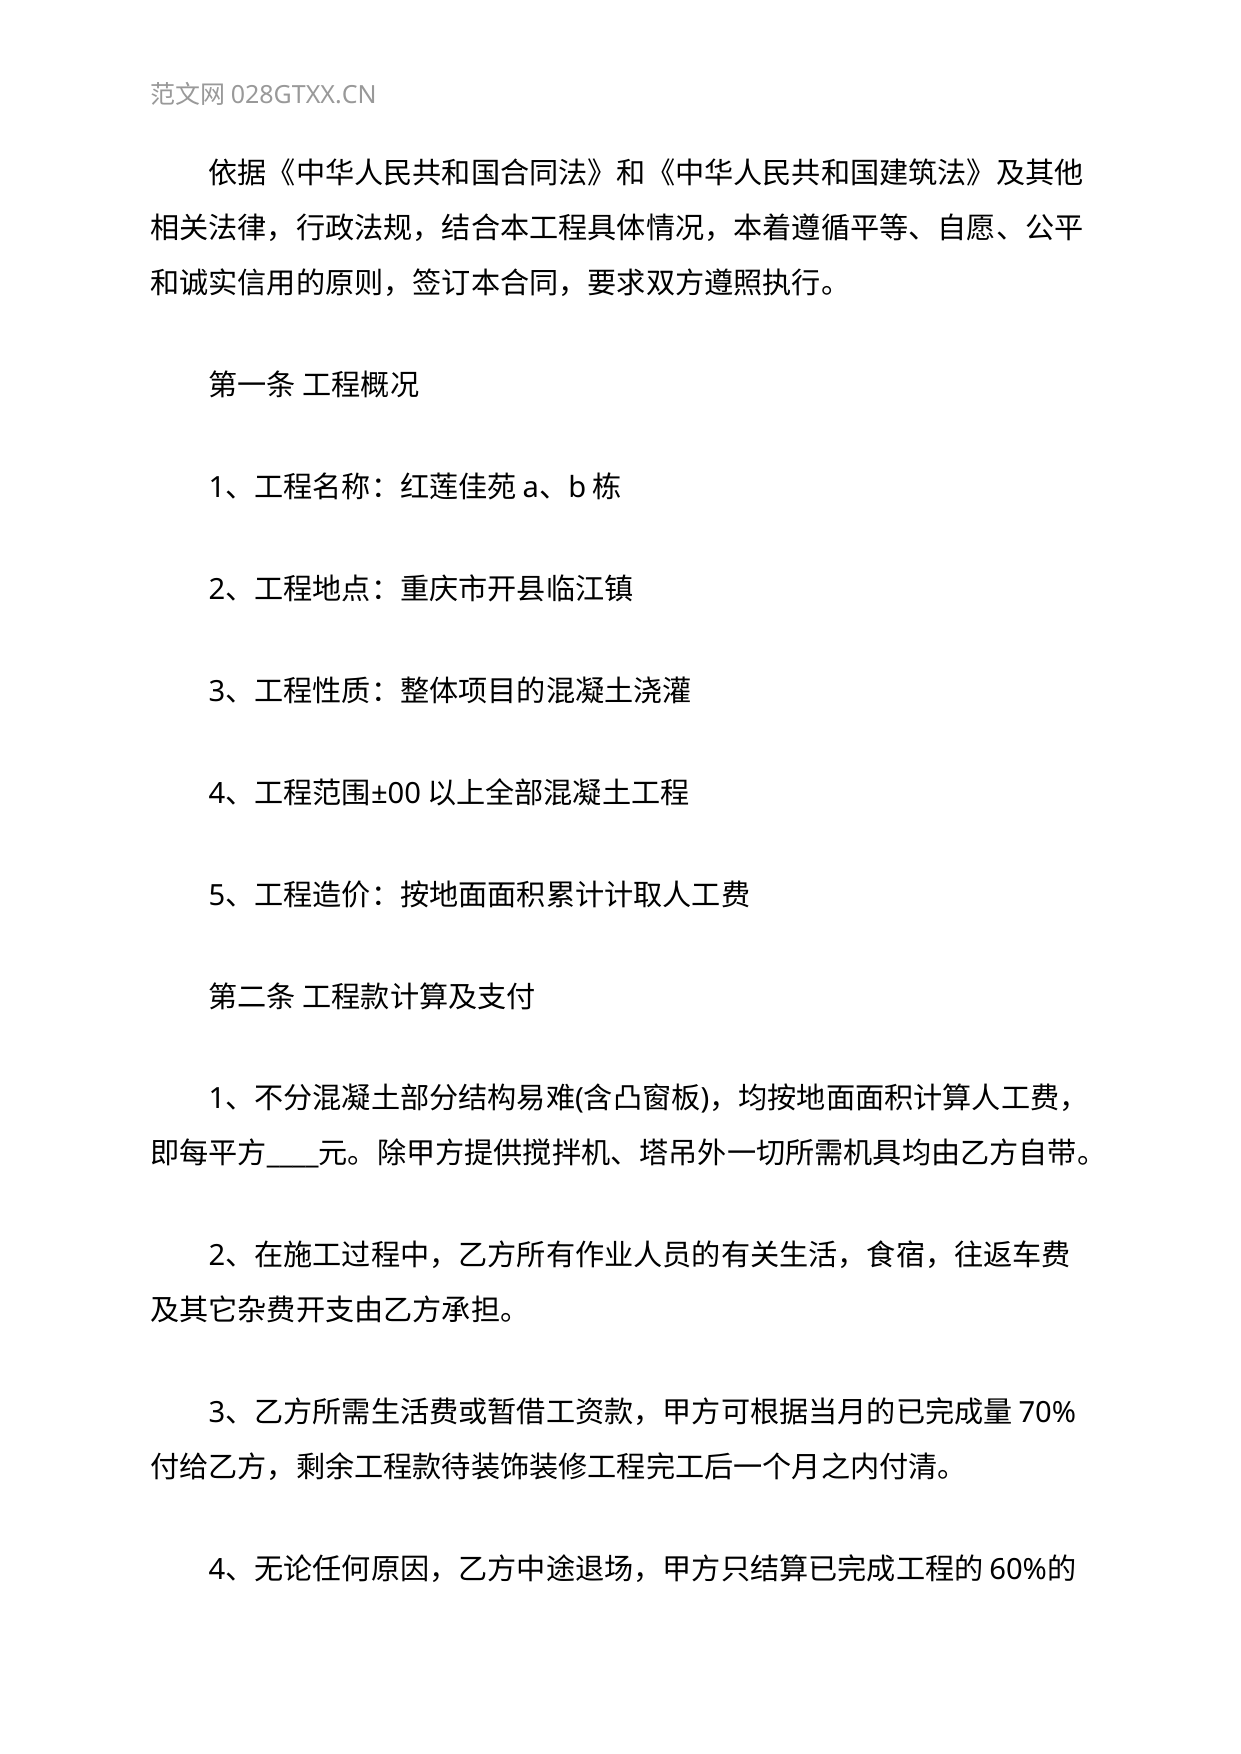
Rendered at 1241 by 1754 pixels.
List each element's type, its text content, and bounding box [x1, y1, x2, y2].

text 1、工程名称：红莲佳苑a、b栋 [150, 463, 1090, 506]
text 1、不分混凝土部分结构易难(含凸窗板)，均按地面面积计算人工费，即每平方____元。除甲方提供搅拌机、塔吊外一切所需机具均由乙方自带。 [150, 1075, 1090, 1172]
text 2、工程地点：重庆市开县临江镇 [150, 565, 1090, 608]
text 依据《中华人民共和国合同法》和《中华人民共和国建筑法》及其他相关法律，行政法规，结合本工程具体情况，本着遵循平等、自愿、公平和诚实信用的原则，签订本合同，要求双方遵照执行。 [150, 150, 1090, 302]
text 第二条 工程款计算及支付 [150, 973, 1090, 1016]
text 3、乙方所需生活费或暂借工资款，甲方可根据当月的已完成量70%付给乙方，剩余工程款待装饰装修工程完工后一个月之内付清。 [150, 1389, 1090, 1486]
text 2、在施工过程中，乙方所有作业人员的有关生活，食宿，往返车费及其它杂费开支由乙方承担。 [150, 1232, 1090, 1329]
text 4、工程范围±00以上全部混凝土工程 [150, 769, 1090, 812]
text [150, 1546, 1090, 1588]
text 第一条 工程概况 [150, 362, 1090, 404]
text 3、工程性质：整体项目的混凝土浇灌 [150, 667, 1090, 710]
text 5、工程造价：按地面面积累计计取人工费 [150, 871, 1090, 914]
